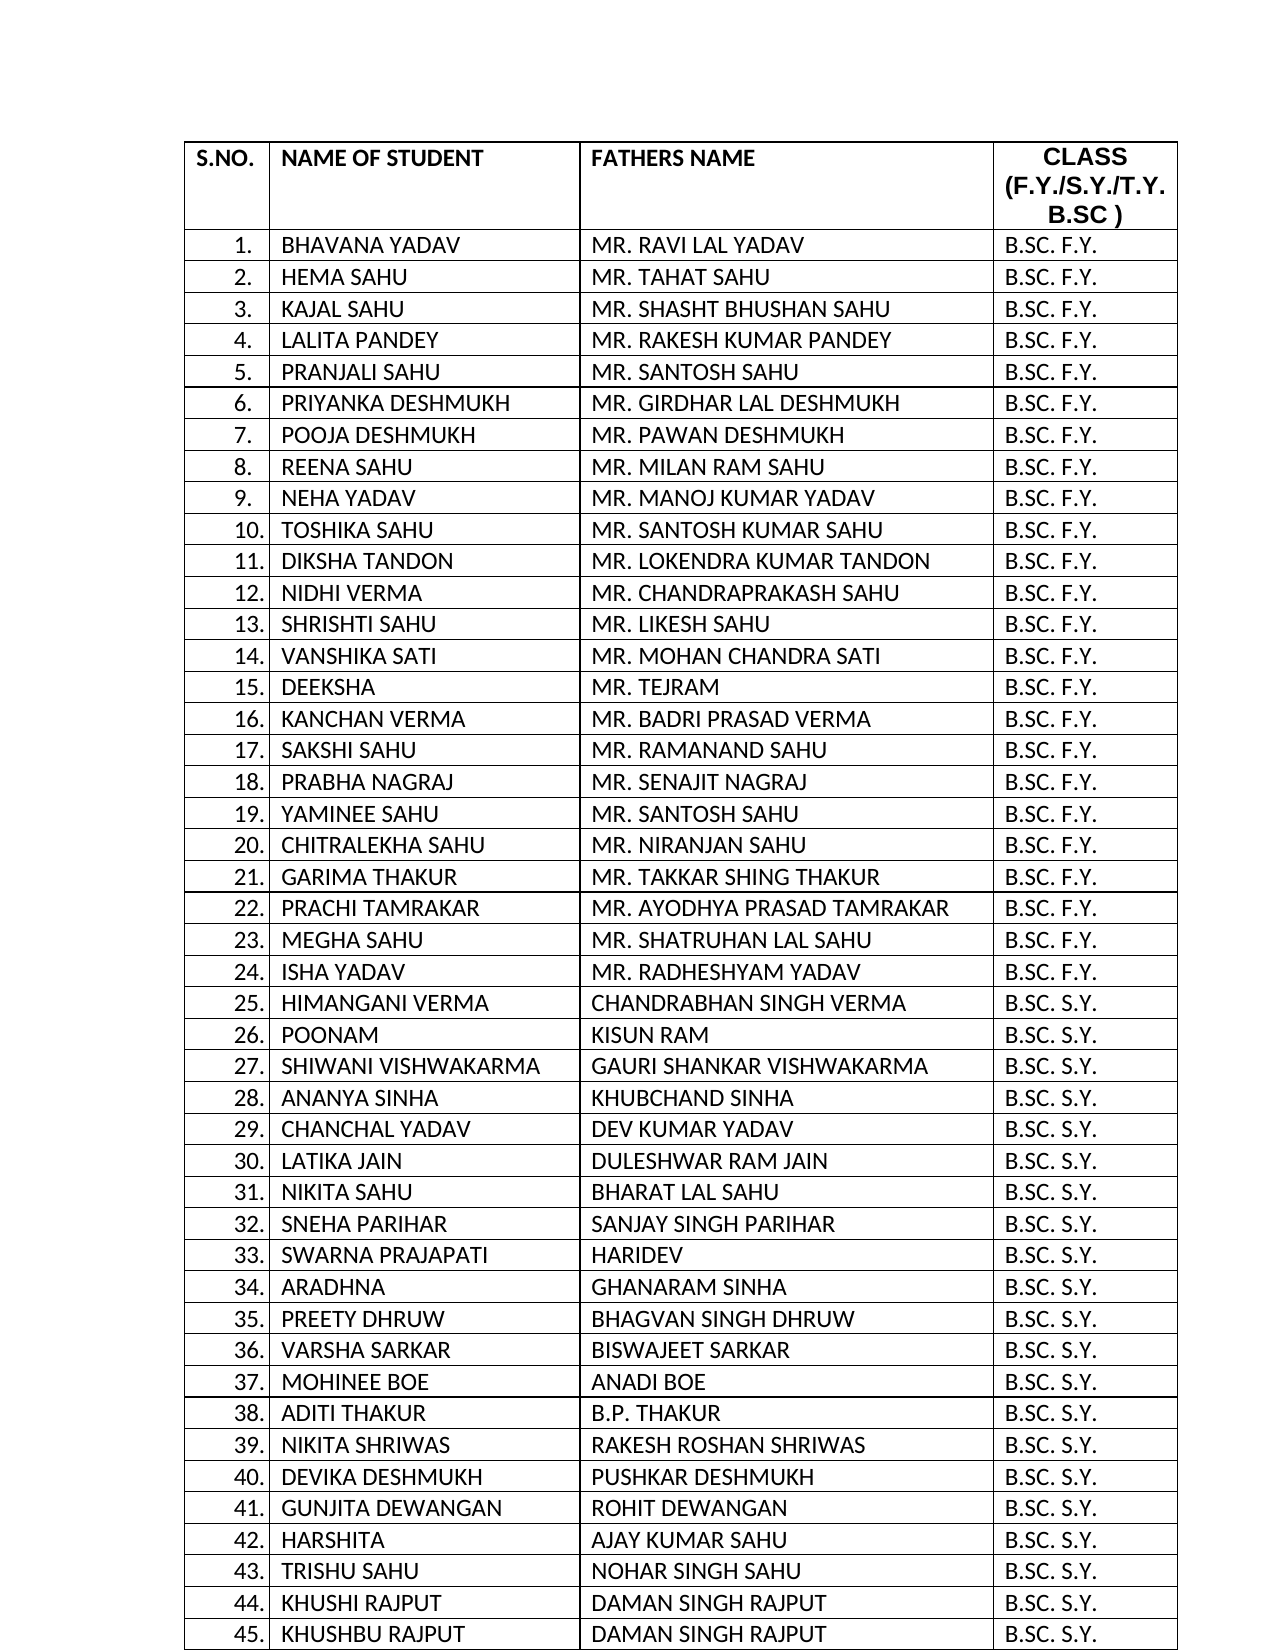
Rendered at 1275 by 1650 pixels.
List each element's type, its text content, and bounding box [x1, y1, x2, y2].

table_cell B.SC. S.Y. [994, 1240, 1177, 1270]
table_cell [185, 1555, 269, 1586]
table_cell [185, 577, 269, 607]
table_cell MR. AYODHYA PRASAD TAMRAKAR [581, 893, 993, 923]
table_cell ANANYA SINHA [270, 1082, 579, 1112]
table_cell MR. SHASHT BHUSHAN SAHU [581, 293, 993, 323]
table_cell B.SC. F.Y. [994, 293, 1177, 323]
table_cell [185, 703, 269, 734]
table_cell LALITA PANDEY [270, 324, 579, 355]
table_cell [185, 766, 269, 797]
table_cell [185, 1019, 269, 1049]
table_cell [185, 735, 269, 765]
table_cell BHAVANA YADAV [270, 230, 579, 260]
table_cell [185, 356, 269, 386]
table_cell PRANJALI SAHU [270, 356, 579, 386]
table_cell [185, 324, 269, 355]
table_cell MR. LIKESH SAHU [581, 609, 993, 639]
table_cell B.SC. F.Y. [994, 924, 1177, 954]
table_cell [185, 987, 269, 1018]
table_cell [185, 1050, 269, 1081]
table_cell B.SC. S.Y. [994, 1177, 1177, 1207]
table_cell GAURI SHANKAR VISHWAKARMA [581, 1050, 993, 1081]
table_cell [185, 293, 269, 323]
table_cell B.SC. S.Y. [994, 1208, 1177, 1239]
table_cell MR. RADHESHYAM YADAV [581, 956, 993, 986]
table_cell MR. GIRDHAR LAL DESHMUKH [581, 388, 993, 418]
table_cell KISUN RAM [581, 1019, 993, 1049]
table_cell CHITRALEKHA SAHU [270, 829, 579, 860]
table_cell B.SC. F.Y. [994, 798, 1177, 828]
table_cell MR. TAHAT SAHU [581, 261, 993, 292]
table_cell HIMANGANI VERMA [270, 987, 579, 1018]
table_cell YAMINEE SAHU [270, 798, 579, 828]
table_cell MR. MILAN RAM SAHU [581, 451, 993, 481]
table_cell KHUBCHAND SINHA [581, 1082, 993, 1112]
table_cell MR. SENAJIT NAGRAJ [581, 766, 993, 797]
table_cell ROHIT DEWANGAN [581, 1492, 993, 1523]
table_cell DULESHWAR RAM JAIN [581, 1145, 993, 1176]
table_cell B.SC. S.Y. [994, 1587, 1177, 1617]
table_cell SNEHA PARIHAR [270, 1208, 579, 1239]
table_cell MOHINEE BOE [270, 1366, 579, 1396]
table_cell B.SC. S.Y. [994, 1303, 1177, 1333]
table_cell MR. TEJRAM [581, 672, 993, 702]
table_cell [185, 893, 269, 923]
table_cell KANCHAN VERMA [270, 703, 579, 734]
table_cell [185, 1177, 269, 1207]
table_cell B.SC. S.Y. [994, 987, 1177, 1018]
table_cell MR. SHATRUHAN LAL SAHU [581, 924, 993, 954]
table_cell [185, 545, 269, 576]
table_cell B.SC. S.Y. [994, 1619, 1177, 1649]
table_cell CHANDRABHAN SINGH VERMA [581, 987, 993, 1018]
table_cell DEEKSHA [270, 672, 579, 702]
table_cell MR. RAMANAND SAHU [581, 735, 993, 765]
table_cell NIKITA SHRIWAS [270, 1429, 579, 1459]
table_cell B.SC. S.Y. [994, 1492, 1177, 1523]
table_cell KHUSHI RAJPUT [270, 1587, 579, 1617]
table_cell [185, 1492, 269, 1523]
table_cell RAKESH ROSHAN SHRIWAS [581, 1429, 993, 1459]
table_cell DAMAN SINGH RAJPUT [581, 1619, 993, 1649]
table_header FATHERS NAME [581, 143, 993, 229]
table_cell [185, 482, 269, 513]
table_cell NIKITA SAHU [270, 1177, 579, 1207]
table_cell B.SC. S.Y. [994, 1082, 1177, 1112]
table_cell [185, 1240, 269, 1270]
table_cell B.SC. F.Y. [994, 482, 1177, 513]
table_cell [185, 640, 269, 671]
table_cell BHAGVAN SINGH DHRUW [581, 1303, 993, 1333]
table_cell PUSHKAR DESHMUKH [581, 1461, 993, 1491]
table_cell ANADI BOE [581, 1366, 993, 1396]
table_cell [185, 419, 269, 449]
table_cell [185, 1366, 269, 1396]
table_cell MR. PAWAN DESHMUKH [581, 419, 993, 449]
table_cell B.P. THAKUR [581, 1398, 993, 1428]
table_cell MR. SANTOSH KUMAR SAHU [581, 514, 993, 544]
table_cell MR. NIRANJAN SAHU [581, 829, 993, 860]
table_cell [185, 798, 269, 828]
table_cell B.SC. F.Y. [994, 577, 1177, 607]
table_header S.NO. [185, 143, 269, 229]
table_cell B.SC. S.Y. [994, 1524, 1177, 1554]
table_cell B.SC. S.Y. [994, 1461, 1177, 1491]
table_cell SWARNA PRAJAPATI [270, 1240, 579, 1270]
table_cell [185, 1208, 269, 1239]
table_cell DEV KUMAR YADAV [581, 1114, 993, 1144]
table_cell MR. CHANDRAPRAKASH SAHU [581, 577, 993, 607]
table_cell B.SC. F.Y. [994, 419, 1177, 449]
table_cell SAKSHI SAHU [270, 735, 579, 765]
table_cell B.SC. F.Y. [994, 609, 1177, 639]
table_cell B.SC. F.Y. [994, 388, 1177, 418]
table_cell B.SC. F.Y. [994, 861, 1177, 891]
table_cell B.SC. F.Y. [994, 735, 1177, 765]
table_cell NEHA YADAV [270, 482, 579, 513]
table_cell [185, 1429, 269, 1459]
table_cell [185, 1461, 269, 1491]
table_cell KAJAL SAHU [270, 293, 579, 323]
table_cell B.SC. S.Y. [994, 1145, 1177, 1176]
table_cell DAMAN SINGH RAJPUT [581, 1587, 993, 1617]
table_cell HEMA SAHU [270, 261, 579, 292]
table_cell POOJA DESHMUKH [270, 419, 579, 449]
table_cell B.SC. F.Y. [994, 230, 1177, 260]
table_cell MR. LOKENDRA KUMAR TANDON [581, 545, 993, 576]
table_cell AJAY KUMAR SAHU [581, 1524, 993, 1554]
table_cell [185, 1303, 269, 1333]
table_cell TOSHIKA SAHU [270, 514, 579, 544]
table_cell BISWAJEET SARKAR [581, 1334, 993, 1365]
table_cell POONAM [270, 1019, 579, 1049]
table_cell [185, 451, 269, 481]
table_cell [185, 861, 269, 891]
table_cell PRACHI TAMRAKAR [270, 893, 579, 923]
table_cell B.SC. S.Y. [994, 1398, 1177, 1428]
table_cell [185, 609, 269, 639]
table_cell MEGHA SAHU [270, 924, 579, 954]
table_cell MR. RAKESH KUMAR PANDEY [581, 324, 993, 355]
table_cell PREETY DHRUW [270, 1303, 579, 1333]
table_cell VARSHA SARKAR [270, 1334, 579, 1365]
table_cell MR. MOHAN CHANDRA SATI [581, 640, 993, 671]
table_cell B.SC. F.Y. [994, 451, 1177, 481]
table_cell B.SC. F.Y. [994, 893, 1177, 923]
table_cell [185, 1271, 269, 1302]
table_cell GUNJITA DEWANGAN [270, 1492, 579, 1523]
table_cell B.SC. F.Y. [994, 356, 1177, 386]
table_cell [185, 672, 269, 702]
table_header CLASS (F.Y./S.Y./T.Y. B.SC ) [994, 143, 1177, 229]
table_cell TRISHU SAHU [270, 1555, 579, 1586]
table_cell SHIWANI VISHWAKARMA [270, 1050, 579, 1081]
table_cell [185, 514, 269, 544]
table_cell B.SC. S.Y. [994, 1114, 1177, 1144]
table_cell B.SC. S.Y. [994, 1050, 1177, 1081]
table_cell B.SC. F.Y. [994, 514, 1177, 544]
table_cell B.SC. S.Y. [994, 1019, 1177, 1049]
table_cell HARIDEV [581, 1240, 993, 1270]
table_cell [185, 924, 269, 954]
table_cell CHANCHAL YADAV [270, 1114, 579, 1144]
table_cell KHUSHBU RAJPUT [270, 1619, 579, 1649]
table_header NAME OF STUDENT [270, 143, 579, 229]
table_cell [185, 1524, 269, 1554]
table_cell B.SC. F.Y. [994, 640, 1177, 671]
table_cell MR. TAKKAR SHING THAKUR [581, 861, 993, 891]
table_cell NOHAR SINGH SAHU [581, 1555, 993, 1586]
table_cell [185, 1114, 269, 1144]
table_cell [185, 388, 269, 418]
table_cell ARADHNA [270, 1271, 579, 1302]
table_cell B.SC. F.Y. [994, 672, 1177, 702]
table_cell NIDHI VERMA [270, 577, 579, 607]
table_cell [185, 1398, 269, 1428]
table_cell [185, 1334, 269, 1365]
table_cell [185, 829, 269, 860]
table_cell LATIKA JAIN [270, 1145, 579, 1176]
table_cell MR. MANOJ KUMAR YADAV [581, 482, 993, 513]
table_cell B.SC. F.Y. [994, 261, 1177, 292]
table_cell B.SC. F.Y. [994, 829, 1177, 860]
table_cell B.SC. S.Y. [994, 1334, 1177, 1365]
table_cell B.SC. S.Y. [994, 1366, 1177, 1396]
table_cell MR. BADRI PRASAD VERMA [581, 703, 993, 734]
table_cell B.SC. F.Y. [994, 324, 1177, 355]
table_cell B.SC. S.Y. [994, 1555, 1177, 1586]
table_cell PRABHA NAGRAJ [270, 766, 579, 797]
table_cell ADITI THAKUR [270, 1398, 579, 1428]
table_cell GHANARAM SINHA [581, 1271, 993, 1302]
table_cell VANSHIKA SATI [270, 640, 579, 671]
table_cell DEVIKA DESHMUKH [270, 1461, 579, 1491]
table_cell [185, 230, 269, 260]
table_cell REENA SAHU [270, 451, 579, 481]
table_cell [185, 1145, 269, 1176]
table_cell [185, 1587, 269, 1617]
table_cell DIKSHA TANDON [270, 545, 579, 576]
table_cell BHARAT LAL SAHU [581, 1177, 993, 1207]
table_cell MR. SANTOSH SAHU [581, 356, 993, 386]
table_cell B.SC. S.Y. [994, 1429, 1177, 1459]
table_cell SANJAY SINGH PARIHAR [581, 1208, 993, 1239]
table_cell B.SC. F.Y. [994, 703, 1177, 734]
table_cell GARIMA THAKUR [270, 861, 579, 891]
table_cell MR. RAVI LAL YADAV [581, 230, 993, 260]
table_cell [185, 1619, 269, 1649]
table_cell B.SC. S.Y. [994, 1271, 1177, 1302]
table_cell [185, 261, 269, 292]
table_cell B.SC. F.Y. [994, 956, 1177, 986]
table_cell HARSHITA [270, 1524, 579, 1554]
table_cell PRIYANKA DESHMUKH [270, 388, 579, 418]
table_cell MR. SANTOSH SAHU [581, 798, 993, 828]
table_cell SHRISHTI SAHU [270, 609, 579, 639]
table_cell [185, 1082, 269, 1112]
table_cell [185, 956, 269, 986]
table_cell B.SC. F.Y. [994, 766, 1177, 797]
table_cell B.SC. F.Y. [994, 545, 1177, 576]
table_cell ISHA YADAV [270, 956, 579, 986]
